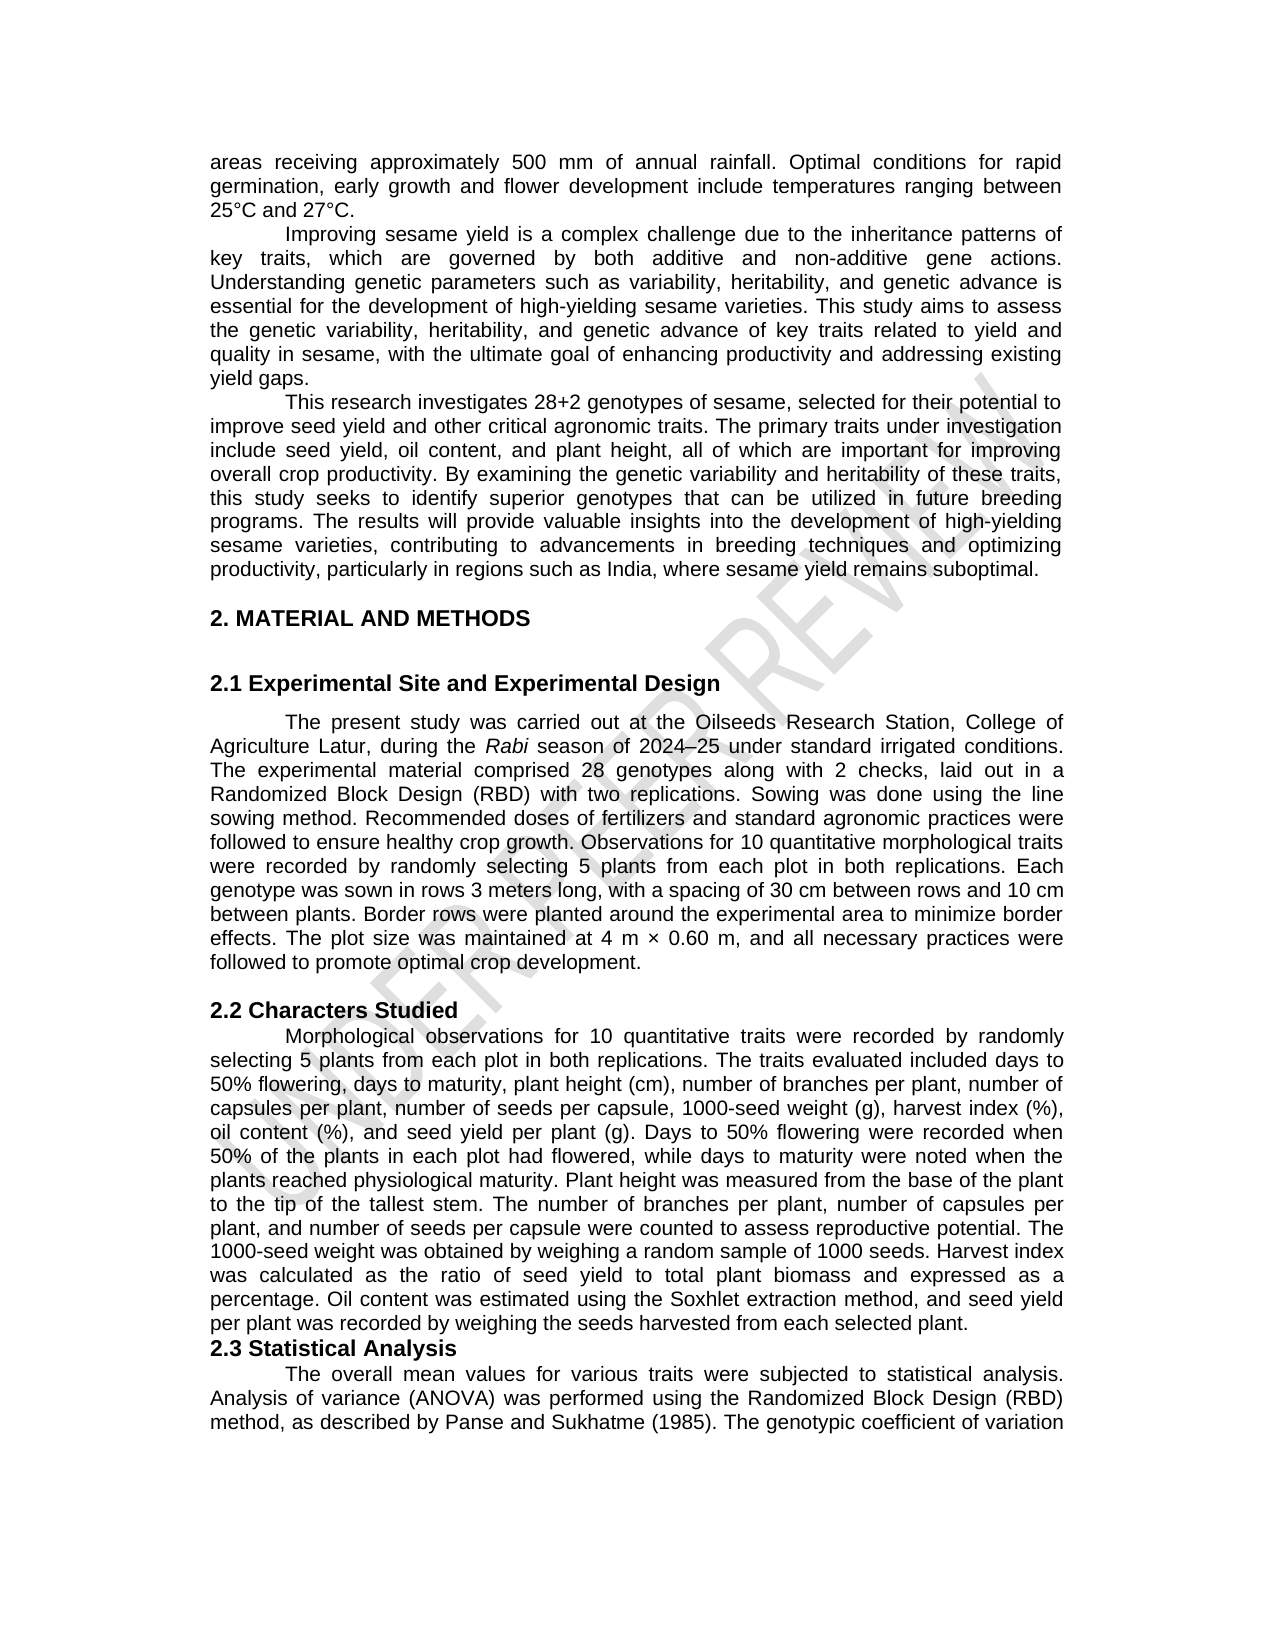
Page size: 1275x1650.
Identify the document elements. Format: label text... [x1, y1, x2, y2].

text Improving sesame yield is a complex challenge due to the inheritance patterns of key traits, which are governed by both additive and non-additive gene actions. Understanding genetic parameters such as variability, heritability, and genetic advance is essential for the development of high-yielding sesame varieties. This study aims to assess the genetic variability, heritability, and genetic advance of key traits related to yield and quality in sesame, with the ultimate goal of enhancing productivity and addressing existing yield gaps. [210, 222, 1063, 389]
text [210, 150, 1063, 222]
text The present study was carried out at the Oilseeds Research Station, College of Agriculture Latur, during the Rabi season of 2024–25 under standard irrigated conditions. The experimental material comprised 28 genotypes along with 2 checks, laid out in a Randomized Block Design (RBD) with two replications. Sowing was done using the line sowing method. Recommended doses of fertilizers and standard agronomic practices were followed to ensure healthy crop growth. Observations for 10 quantitative morphological traits were recorded by randomly selecting 5 plants from each plot in both replications. Each genotype was sown in rows 3 meters long, with a spacing of 30 cm between rows and 10 cm between plants. Border rows were planted around the experimental area to minimize border effects. The plot size was maintained at 4 m × 0.60 m, and all necessary practices were followed to promote optimal crop development. [210, 710, 1065, 973]
text 2.2 Characters Studied [210, 997, 1065, 1024]
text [210, 1362, 1065, 1433]
text 2.3 Statistical Analysis [210, 1335, 1065, 1362]
text 2. MATERIAL AND METHODS [210, 605, 1063, 632]
text 2.1 Experimental Site and Experimental Design [210, 670, 1065, 697]
text Morphological observations for 10 quantitative traits were recorded by randomly selecting 5 plants from each plot in both replications. The traits evaluated included days to 50% flowering, days to maturity, plant height (cm), number of branches per plant, number of capsules per plant, number of seeds per capsule, 1000-seed weight (g), harvest index (%), oil content (%), and seed yield per plant (g). Days to 50% flowering were recorded when 50% of the plants in each plot had flowered, while days to maturity were noted when the plants reached physiological maturity. Plant height was measured from the base of the plant to the tip of the tallest stem. The number of branches per plant, number of capsules per plant, and number of seeds per capsule were counted to assess reproductive potential. The 1000-seed weight was obtained by weighing a random sample of 1000 seeds. Harvest index was calculated as the ratio of seed yield to total plant biomass and expressed as a percentage. Oil content was estimated using the Soxhlet extraction method, and seed yield per plant was recorded by weighing the seeds harvested from each selected plant. [210, 1024, 1065, 1335]
text This research investigates 28+2 genotypes of sesame, selected for their potential to improve seed yield and other critical agronomic traits. The primary traits under investigation include seed yield, oil content, and plant height, all of which are important for improving overall crop productivity. By examining the genetic variability and heritability of these traits, this study seeks to identify superior genotypes that can be utilized in future breeding programs. The results will provide valuable insights into the development of high-yielding sesame varieties, contributing to advancements in breeding techniques and optimizing productivity, particularly in regions such as India, where sesame yield remains suboptimal. [210, 389, 1063, 581]
